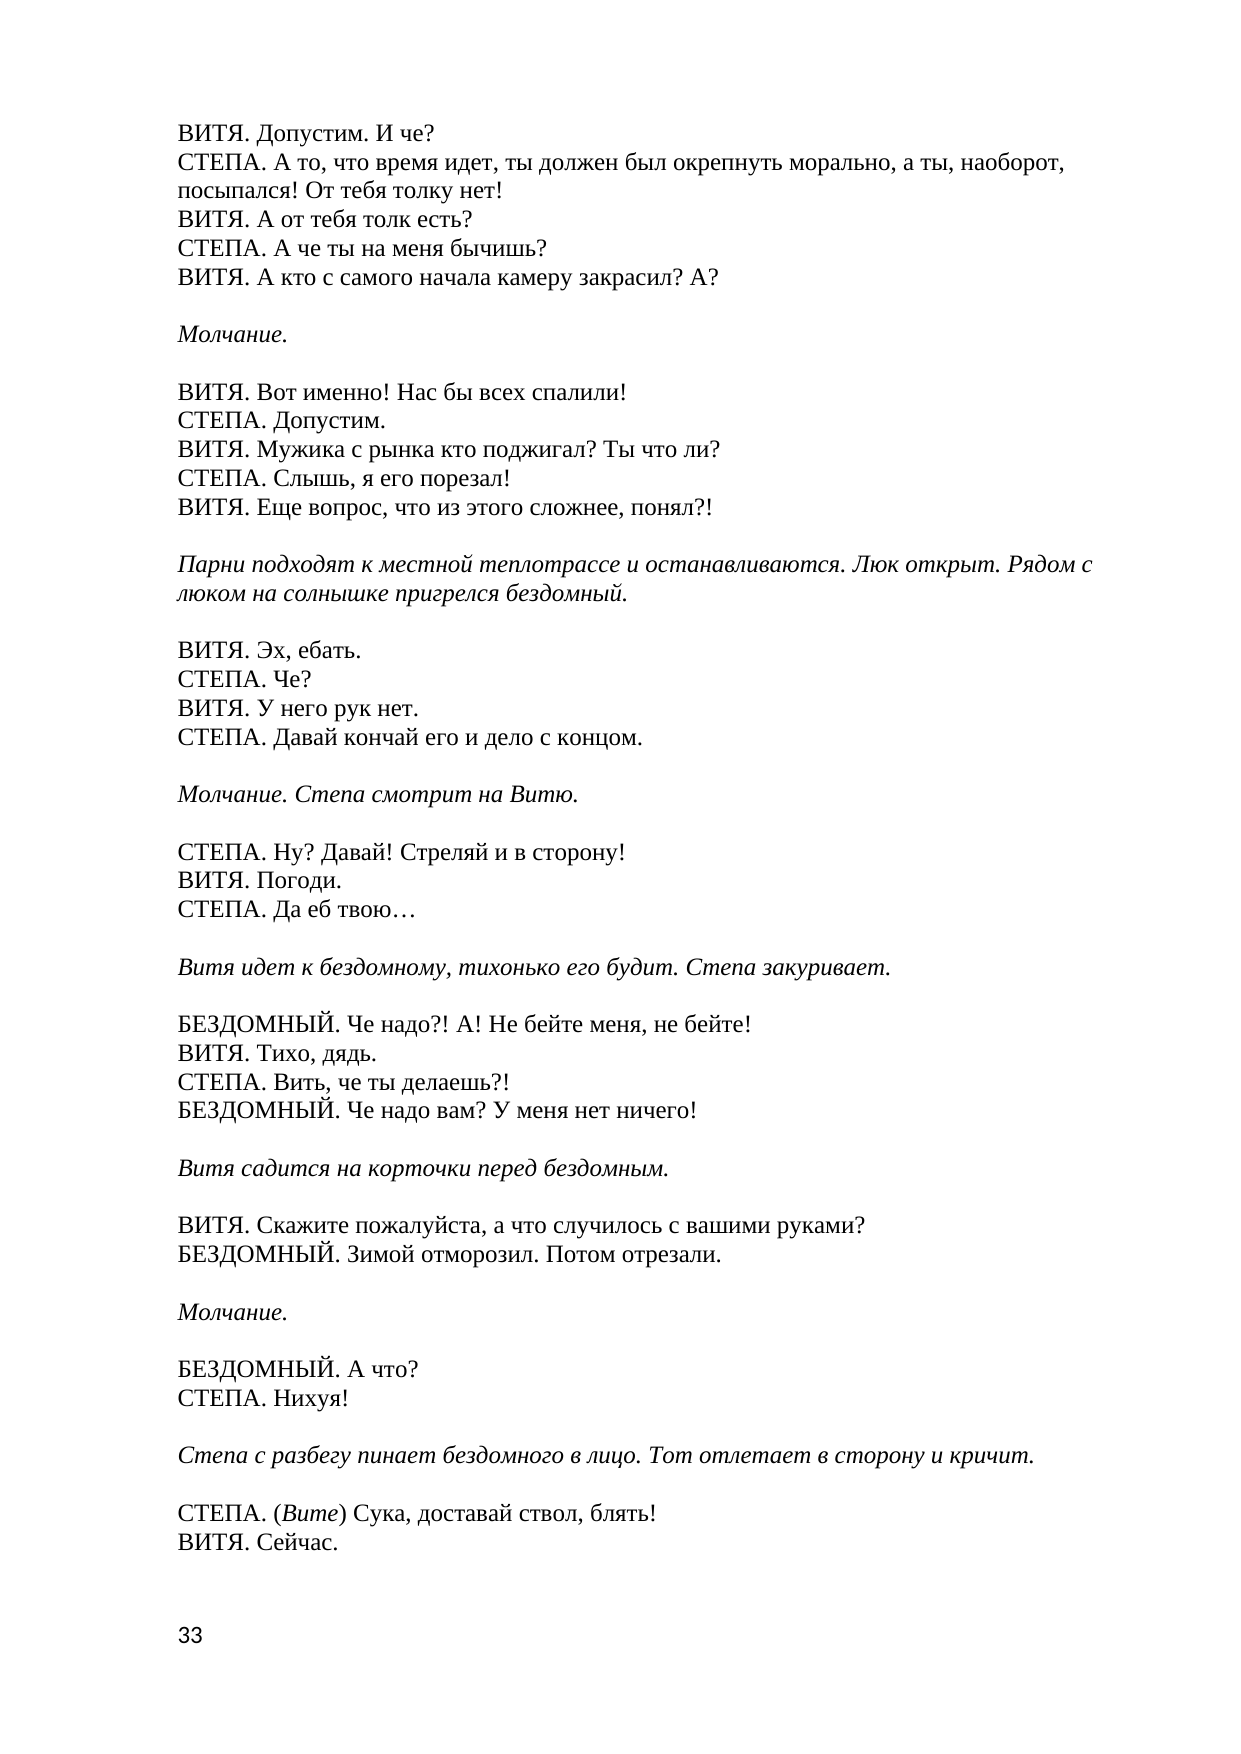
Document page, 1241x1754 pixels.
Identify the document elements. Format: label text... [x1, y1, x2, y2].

text СТЕПА. Слышь, я его порезал! [177, 463, 1152, 492]
text ВИТЯ. У него рук нет. [177, 693, 1152, 722]
text БЕЗДОМНЫЙ. Че надо вам? У меня нет ничего! [177, 1096, 1152, 1124]
text Витя идет к бездомному, тихонько его будит. Степа закуривает. [177, 952, 1152, 981]
text БЕЗДОМНЫЙ. А что? [177, 1354, 1152, 1383]
text СТЕПА. Ну? Давай! Стреляй и в сторону! [177, 837, 1152, 866]
text СТЕПА. (Вите) Сука, доставай ствол, блять! [177, 1498, 1152, 1527]
text СТЕПА. А то, что время идет, ты должен был окрепнуть морально, а ты, наоборот, посыпался! От тебя толку нет! [177, 147, 1152, 204]
text БЕЗДОМНЫЙ. Зимой отморозил. Потом отрезали. [177, 1239, 1152, 1268]
text ВИТЯ. А кто с самого начала камеру закрасил? А? [177, 262, 1152, 291]
text СТЕПА. Давай кончай его и дело с концом. [177, 722, 1152, 751]
text ВИТЯ. Еще вопрос, что из этого сложнее, понял?! [177, 492, 1152, 521]
text ВИТЯ. Вот именно! Нас бы всех спалили! [177, 377, 1152, 406]
text ВИТЯ. Скажите пожалуйста, а что случилось с вашими руками? [177, 1211, 1152, 1239]
text Молчание. Степа смотрит на Витю. [177, 779, 1152, 808]
text Витя садится на корточки перед бездомным. [177, 1153, 1152, 1182]
text СТЕПА. Нихуя! [177, 1383, 1152, 1412]
text СТЕПА. Да еб твою… [177, 894, 1152, 923]
text ВИТЯ. А от тебя толк есть? [177, 204, 1152, 233]
text ВИТЯ. Допустим. И че? [177, 118, 1152, 147]
text ВИТЯ. Погоди. [177, 866, 1152, 894]
text ВИТЯ. Эх, ебать. [177, 636, 1152, 664]
text СТЕПА. Вить, че ты делаешь?! [177, 1067, 1152, 1096]
text СТЕПА. А че ты на меня бычишь? [177, 233, 1152, 262]
text СТЕПА. Че? [177, 664, 1152, 693]
text Молчание. [177, 1297, 1152, 1326]
text ВИТЯ. Тихо, дядь. [177, 1038, 1152, 1067]
text СТЕПА. Допустим. [177, 406, 1152, 434]
text Молчание. [177, 319, 1152, 348]
text ВИТЯ. Мужика с рынка кто поджигал? Ты что ли? [177, 434, 1152, 463]
text БЕЗДОМНЫЙ. Че надо?! А! Не бейте меня, не бейте! [177, 1009, 1152, 1038]
text Степа с разбегу пинает бездомного в лицо. Тот отлетает в сторону и кричит. [177, 1441, 1152, 1469]
text Парни подходят к местной теплотрассе и останавливаются. Люк открыт. Рядом с люком на солнышке пригрелся бездомный. [177, 549, 1152, 607]
text ВИТЯ. Сейчас. [177, 1527, 1152, 1556]
